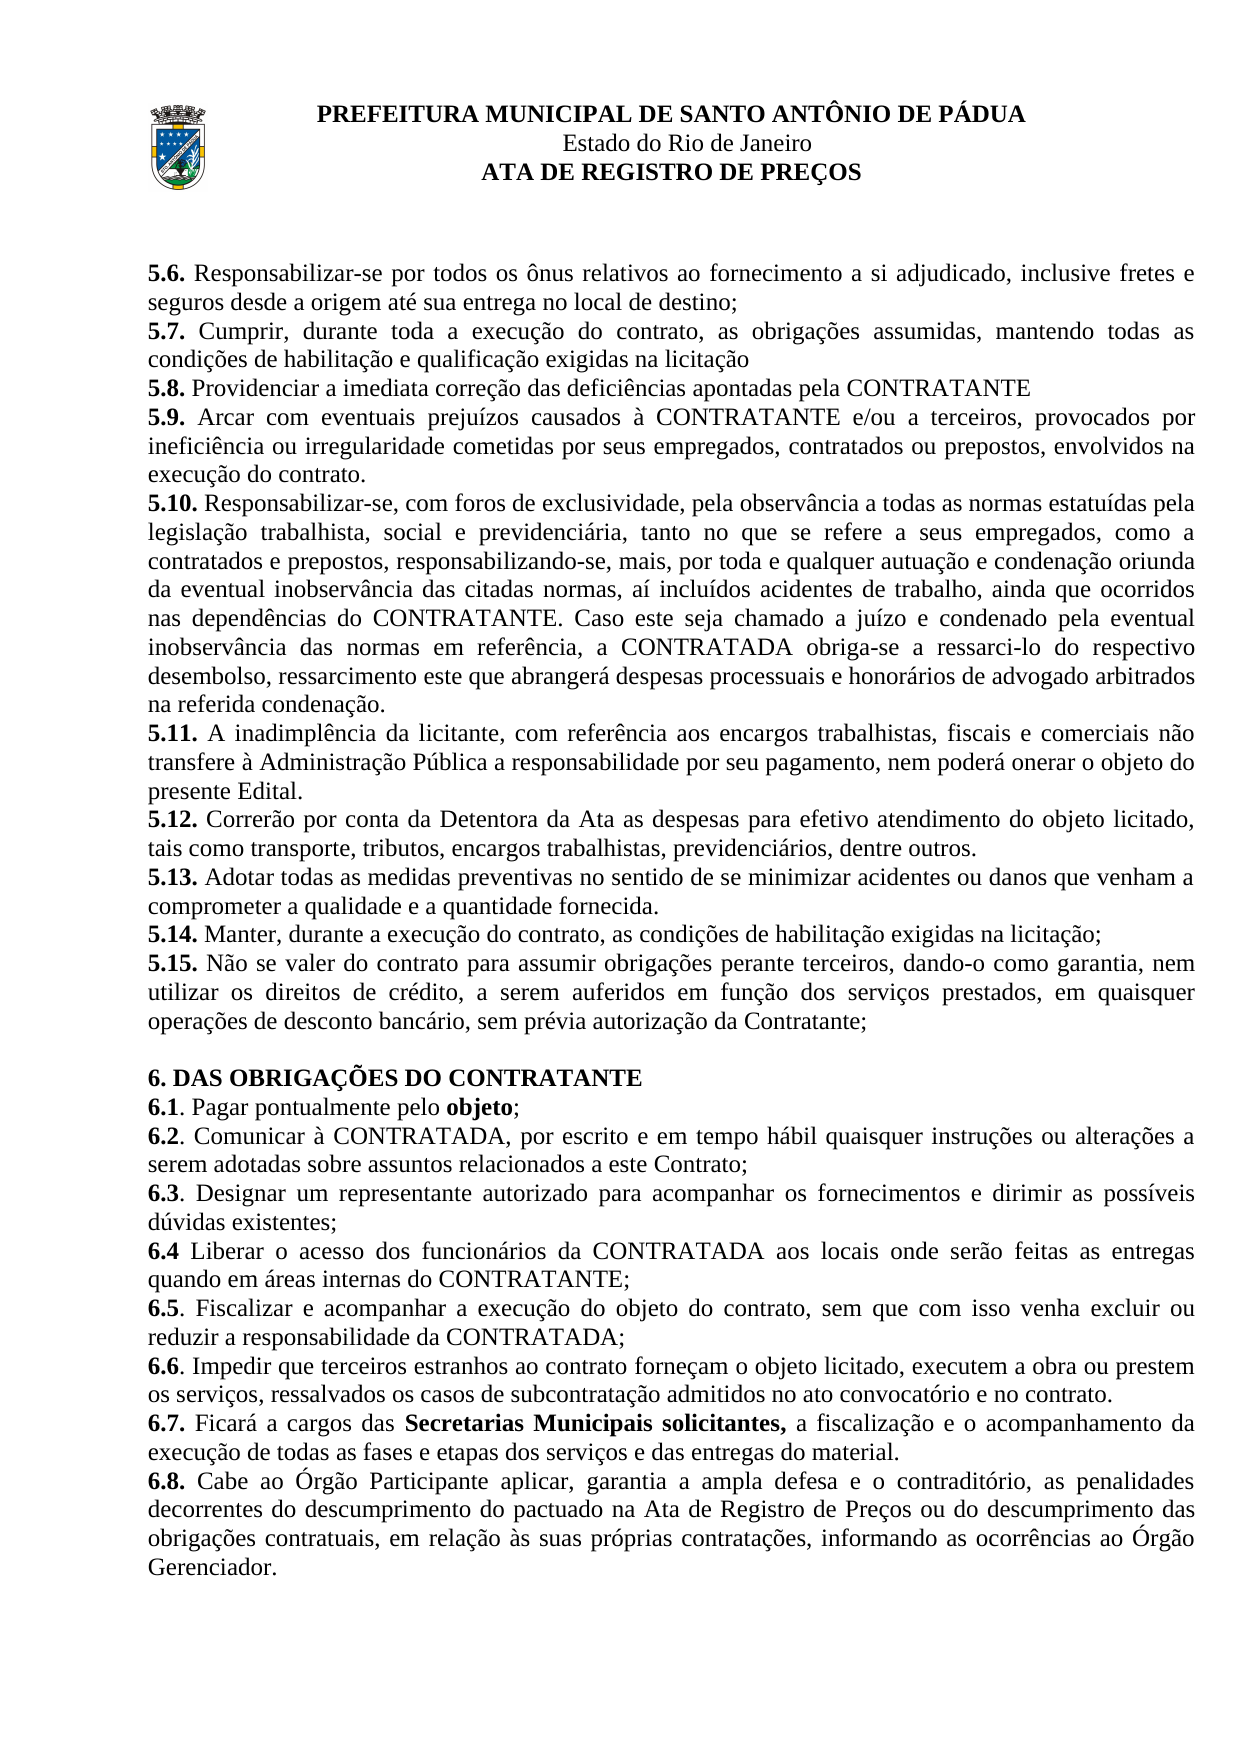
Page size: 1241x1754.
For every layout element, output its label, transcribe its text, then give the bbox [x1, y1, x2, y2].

text 5.8. Providenciar a imediata correção das deficiências apontadas pela CONTRATANTE [148, 373, 1196, 402]
text 6. DAS OBRIGAÇÕES DO CONTRATANTE [148, 1063, 1196, 1092]
text 5.10. Responsabilizar-se, com foros de exclusividade, pela observância a todas as normas estatuídas pela legislação trabalhista, social e previdenciária, tanto no que se refere a seus empregados, como a contratados e prepostos, responsabilizando-se, mais, por toda e qualquer autuação e condenação oriunda da eventual inobservância das citadas normas, aí incluídos acidentes de trabalho, ainda que ocorridos nas dependências do CONTRATANTE. Caso este seja chamado a juízo e condenado pela eventual inobservância das normas em referência, a CONTRATADA obriga-se a ressarci-lo do respectivo desembolso, ressarcimento este que abrangerá despesas processuais e honorários de advogado arbitrados na referida condenação. [148, 488, 1196, 718]
text 5.15. Não se valer do contrato para assumir obrigações perante terceiros, dando-o como garantia, nem utilizar os direitos de crédito, a serem auferidos em função dos serviços prestados, em quaisquer operações de desconto bancário, sem prévia autorização da Contratante; [148, 948, 1196, 1034]
text 6.6. Impedir que terceiros estranhos ao contrato forneçam o objeto licitado, executem a obra ou prestem os serviços, ressalvados os casos de subcontratação admitidos no ato convocatório e no contrato. [148, 1351, 1196, 1408]
text 6.8. Cabe ao Órgão Participante aplicar, garantia a ampla defesa e o contraditório, as penalidades decorrentes do descumprimento do pactuado na Ata de Registro de Preços ou do descumprimento das obrigações contratuais, em relação às suas próprias contratações, informando as ocorrências ao Órgão Gerenciador. [148, 1466, 1196, 1581]
text 6.3. Designar um representante autorizado para acompanhar os fornecimentos e dirimir as possíveis dúvidas existentes; [148, 1178, 1196, 1236]
text 6.7. Ficará a cargos das Secretarias Municipais solicitantes, a fiscalização e o acompanhamento da execução de todas as fases e etapas dos serviços e das entregas do material. [148, 1408, 1196, 1466]
text 5.13. Adotar todas as medidas preventivas no sentido de se minimizar acidentes ou danos que venham a comprometer a qualidade e a quantidade fornecida. [148, 862, 1196, 919]
text 6.4 Liberar o acesso dos funcionários da CONTRATADA aos locais onde serão feitas as entregas quando em áreas internas do CONTRATANTE; [148, 1236, 1196, 1293]
text 6.1. Pagar pontualmente pelo objeto; [148, 1092, 1196, 1121]
text 5.14. Manter, durante a execução do contrato, as condições de habilitação exigidas na licitação; [148, 919, 1196, 948]
picture [147, 103, 209, 192]
text 6.2. Comunicar à CONTRATADA, por escrito e em tempo hábil quaisquer instruções ou alterações a serem adotadas sobre assuntos relacionados a este Contrato; [148, 1121, 1196, 1178]
text 5.12. Correrão por conta da Detentora da Ata as despesas para efetivo atendimento do objeto licitado, tais como transporte, tributos, encargos trabalhistas, previdenciários, dentre outros. [148, 804, 1196, 862]
text 5.7. Cumprir, durante toda a execução do contrato, as obrigações assumidas, mantendo todas as condições de habilitação e qualificação exigidas na licitação [148, 316, 1196, 373]
text 5.11. A inadimplência da licitante, com referência aos encargos trabalhistas, fiscais e comerciais não transfere à Administração Pública a responsabilidade por seu pagamento, nem poderá onerar o objeto do presente Edital. [148, 718, 1196, 804]
text 5.6. Responsabilizar-se por todos os ônus relativos ao fornecimento a si adjudicado, inclusive fretes e seguros desde a origem até sua entrega no local de destino; [148, 258, 1196, 316]
text 5.9. Arcar com eventuais prejuízos causados à CONTRATANTE e/ou a terceiros, provocados por ineficiência ou irregularidade cometidas por seus empregados, contratados ou prepostos, envolvidos na execução do contrato. [148, 402, 1196, 488]
text 6.5. Fiscalizar e acompanhar a execução do objeto do contrato, sem que com isso venha excluir ou reduzir a responsabilidade da CONTRATADA; [148, 1293, 1196, 1351]
